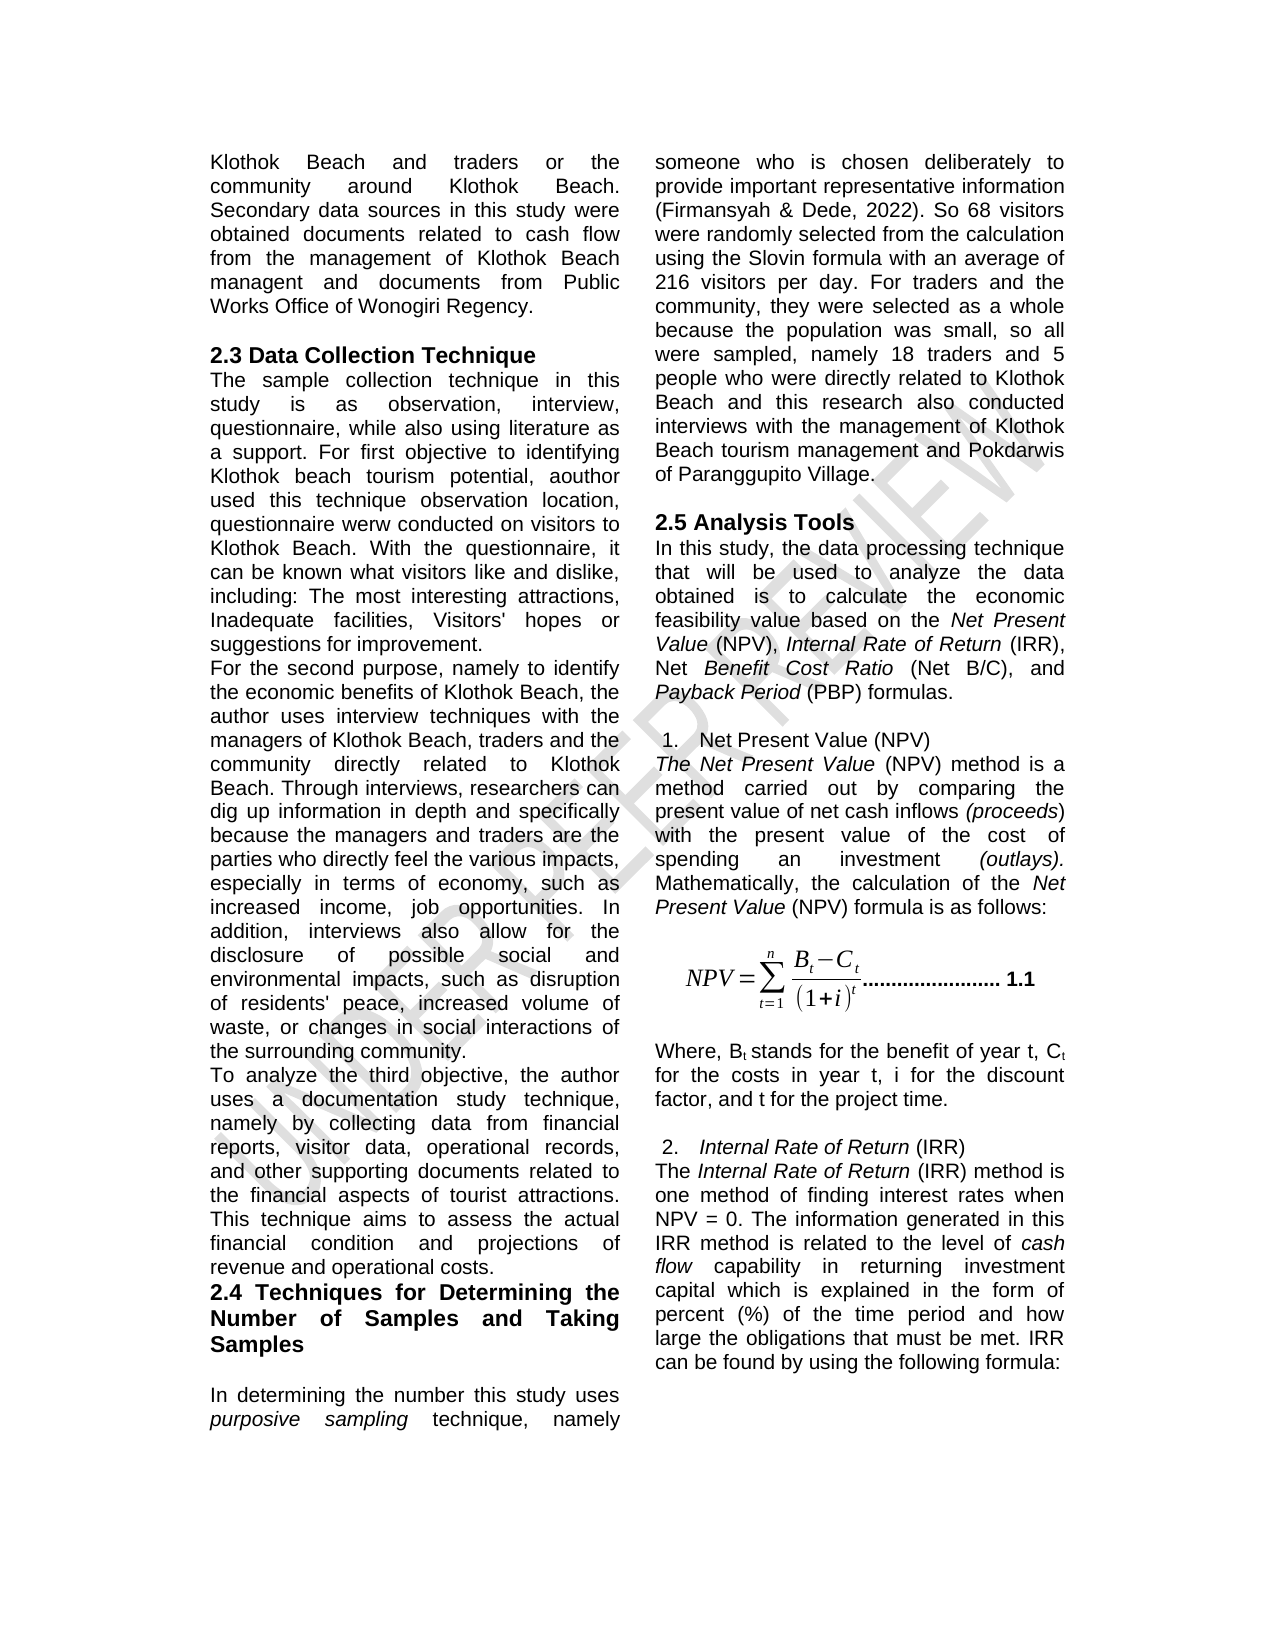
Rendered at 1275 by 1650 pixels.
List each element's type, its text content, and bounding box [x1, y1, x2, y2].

text Where, Bt stands for the benefit of year t, Ct for the costs in year t, i for the discount factor, and t for the project time. [655, 1039, 1065, 1111]
text In determining the number this study uses purposive sampling technique, namely someone who is chosen deliberately to provide important representative information (Firmansyah & Dede, 2022). So 68 visitors were randomly selected from the calculation using the Slovin formula with an average of 216 visitors per day. For traders and the community, they were selected as a whole because the population was small, so all were sampled, namely 18 traders and 5 people who were directly related to Klothok Beach and this research also conducted interviews with the management of Klothok Beach tourism management and Pokdarwis of Paranggupito Village. [655, 150, 1065, 485]
text 2.5 Analysis Tools [655, 509, 1065, 536]
text To analyze the third objective, the author uses a documentation study technique, namely by collecting data from financial reports, visitor data, operational records, and other supporting documents related to the financial aspects of tourist attractions. This technique aims to assess the actual financial condition and projections of revenue and operational costs. [210, 1063, 620, 1278]
text In this study, the data processing technique that will be used to analyze the data obtained is to calculate the economic feasibility value based on the Net Present Value (NPV), Internal Rate of Return (IRR), Net Benefit Cost Ratio (Net B/C), and Payback Period (PBP) formulas. [655, 536, 1065, 703]
list Net Present Value (NPV) [662, 727, 1065, 751]
text The sample collection technique in this study is as observation, interview, questionnaire, while also using literature as a support. For first objective to identifying Klothok beach tourism potential, aouthor used this technique observation location, questionnaire werw conducted on visitors to Klothok Beach. With the questionnaire, it can be known what visitors like and dislike, including: The most interesting attractions, Inadequate facilities, Visitors' hopes or suggestions for improvement. [210, 368, 620, 656]
text 2.4 Techniques for Determining the Number of Samples and Taking Samples [210, 1278, 620, 1357]
text The Net Present Value (NPV) method is a method carried out by comparing the present value of net cash inflows (proceeds) with the present value of the cost of spending an investment (outlays). Mathematically, the calculation of the Net Present Value (NPV) formula is as follows: [655, 751, 1065, 919]
list Internal Rate of Return (IRR) [662, 1134, 1065, 1158]
text 2.3 Data Collection Technique [210, 342, 620, 368]
text ........................ 1.1 [655, 944, 1065, 1014]
text For the second purpose, namely to identify the economic benefits of Klothok Beach, the author uses interview techniques with the managers of Klothok Beach, traders and the community directly related to Klothok Beach. Through interviews, researchers can dig up information in depth and specifically because the managers and traders are the parties who directly feel the various impacts, especially in terms of economy, such as increased income, job opportunities. In addition, interviews also allow for the disclosure of possible social and environmental impacts, such as disruption of residents' peace, increased volume of waste, or changes in social interactions of the surrounding community. [210, 656, 620, 1063]
text The Internal Rate of Return (IRR) method is one method of finding interest rates when NPV = 0. The information generated in this IRR method is related to the level of cash flow capability in returning investment capital which is explained in the form of percent (%) of the time period and how large the obligations that must be met. IRR can be found by using the following formula: [655, 1158, 1065, 1374]
